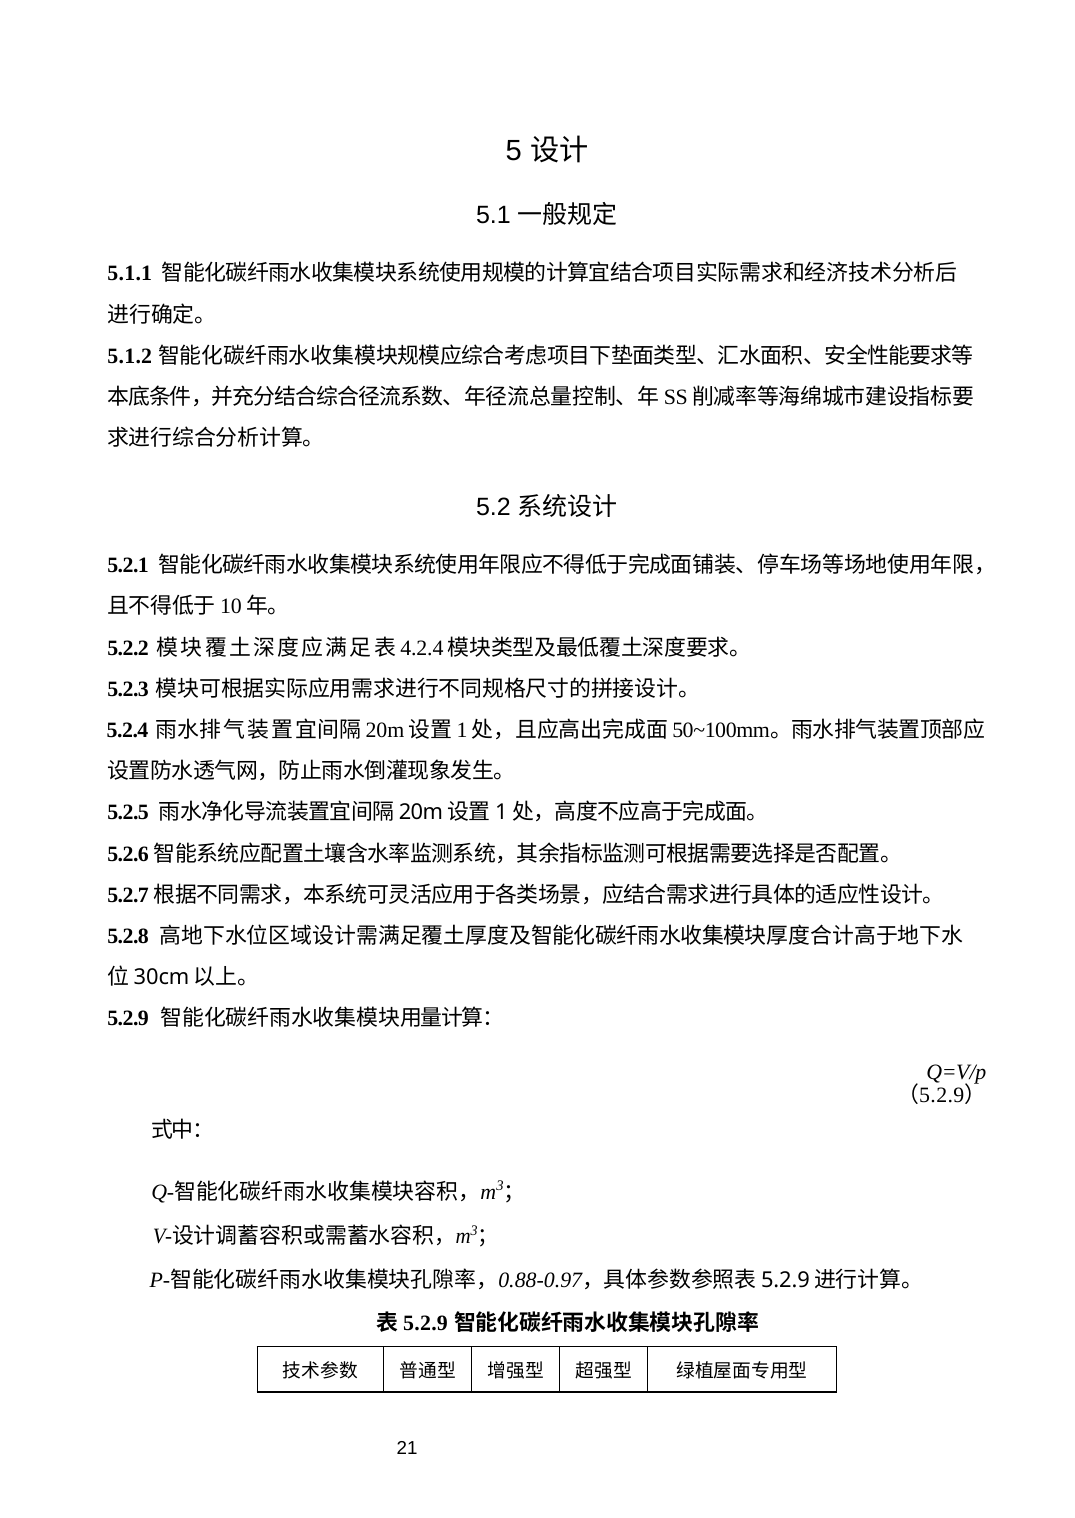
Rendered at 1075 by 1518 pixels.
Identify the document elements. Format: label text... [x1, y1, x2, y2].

text 5.2.8 高地下水位区域设计需满足覆土厚度及智能化碳纤雨水收集模块厚度合计高于地下水位30cm以上。 [107, 918, 979, 991]
text 5.1.2 智能化碳纤雨水收集模块规模应综合考虑项目下垫面类型、汇水面积、安全性能要求等本底条件，并充分结合综合径流系数、年径流总量控制、年SS削减率等海绵城市建设指标要求进行综合分析计算。 [107, 338, 986, 452]
text 5.2 系统设计 [107, 486, 986, 522]
text 5.2.1 智能化碳纤雨水收集模块系统使用年限应不得低于完成面铺装、停车场等场地使用年限，且不得低于10年。 [107, 547, 978, 620]
text 5.2.5 雨水净化导流装置宜间隔20m设置1处，高度不应高于完成面。 [107, 794, 986, 826]
table_header 超强型 [560, 1347, 647, 1391]
text 5.2.2 模块覆土深度应满足表4.2.4模块类型及最低覆土深度要求。 [107, 630, 986, 661]
text 5.2.3 模块可根据实际应用需求进行不同规格尺寸的拼接设计。 [107, 671, 986, 702]
text 5.2.6 智能系统应配置土壤含水率监测系统，其余指标监测可根据需要选择是否配置。 [107, 836, 986, 867]
text 5.1.1 智能化碳纤雨水收集模块系统使用规模的计算宜结合项目实际需求和经济技术分析后进行确定。 [107, 255, 978, 328]
text P-智能化碳纤雨水收集模块孔隙率，0.88-0.97，具体参数参照表5.2.9进行计算。 [107, 1268, 986, 1292]
text 表5.2.9 智能化碳纤雨水收集模块孔隙率 [107, 1311, 986, 1336]
text Q=V/p （5.2.9） [107, 1063, 986, 1108]
table_header 技术参数 [258, 1347, 383, 1391]
text 5.2.4 雨水排气装置宜间隔20m设置1处，且应高出完成面50~100mm。雨水排气装置顶部应设置防水透气网，防止雨水倒灌现象发生。 [106, 712, 986, 785]
text 5.2.7 根据不同需求，本系统可灵活应用于各类场景，应结合需求进行具体的适应性设计。 [107, 877, 979, 908]
table_header 绿植屋面专用型 [648, 1347, 836, 1391]
text 式中： [107, 1124, 986, 1167]
table_header 增强型 [472, 1347, 559, 1391]
text V-设计调蓄容积或需蓄水容积，m3； [107, 1223, 986, 1249]
text 5.1 一般规定 [107, 194, 986, 230]
subtitle 5 设计 [107, 127, 986, 169]
table_header 普通型 [384, 1347, 471, 1391]
text Q-智能化碳纤雨水收集模块容积，m3； [107, 1178, 986, 1204]
text 5.2.9 智能化碳纤雨水收集模块用量计算： [107, 1000, 978, 1032]
